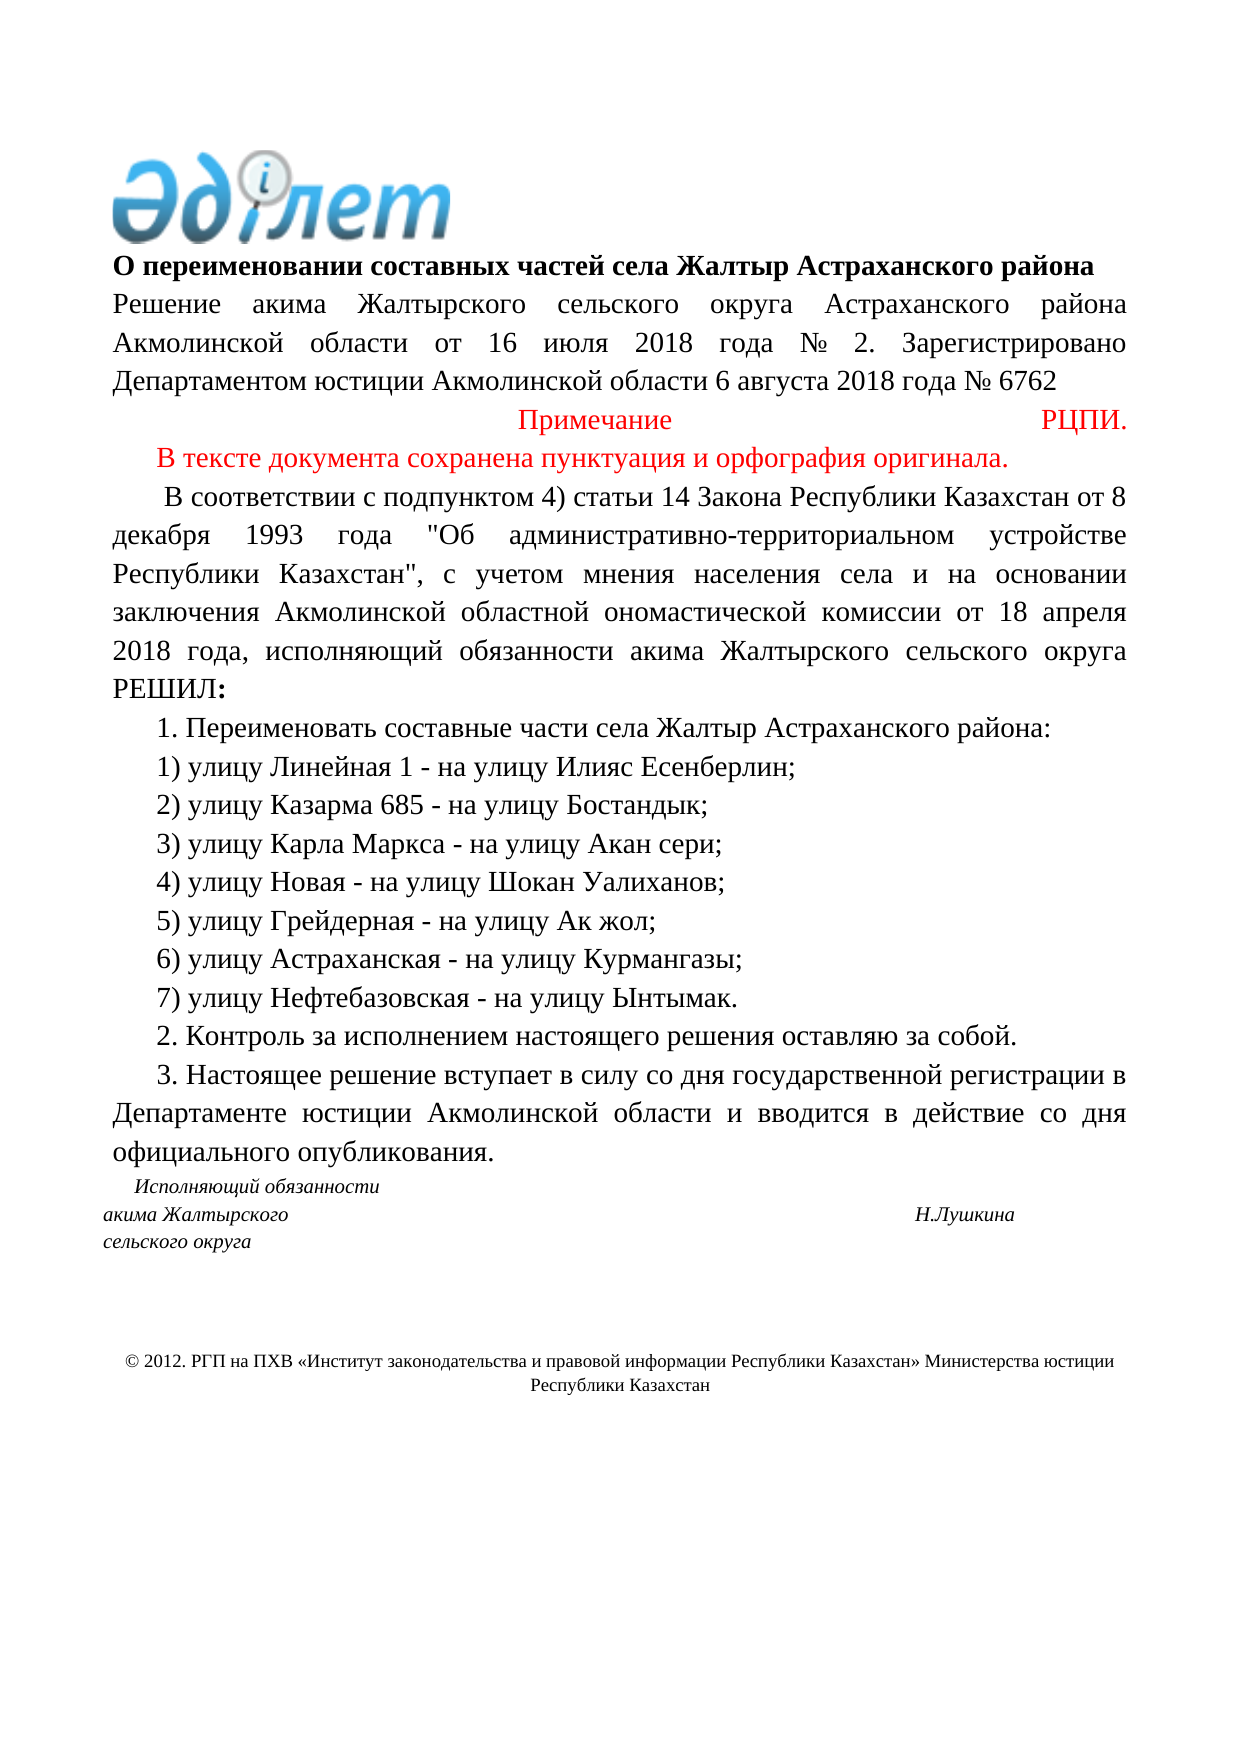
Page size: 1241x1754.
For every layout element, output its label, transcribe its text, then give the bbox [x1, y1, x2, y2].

text О переименовании составных частей села Жалтыр Астраханского района [112, 248, 1128, 281]
table_header Исполняющий обязанности акима Жалтырского сельского округа [101, 1173, 913, 1259]
text 2) улицу Казарма 685 - на улицу Бостандык; [112, 787, 1128, 821]
text 4) улицу Новая - на улицу Шокан Уалиханов; [112, 864, 1128, 898]
text 3) улицу Карла Маркса - на улицу Акан сери; [112, 826, 1128, 859]
text 5) улицу Грейдерная - на улицу Ак жол; [112, 903, 1128, 936]
text 1) улицу Линейная 1 - на улицу Илияс Есенберлин; [112, 749, 1128, 782]
table_header Н.Лушкина [913, 1173, 1240, 1259]
text 1. Переименовать составные части села Жалтыр Астраханского района: [112, 710, 1128, 744]
text 3. Настоящее решение вступает в силу со дня государственной регистрации в Департаменте юстиции Акмолинской области и вводится в действие со дня официального опубликования. [112, 1057, 1128, 1168]
text Примечание РЦПИ. В тексте документа сохранена пунктуация и орфография оригинала. [112, 402, 1128, 474]
text © 2012. РГП на ПХВ «Институт законодательства и правовой информации Республики Казахстан» Министерства юстиции Республики Казахстан [112, 1349, 1128, 1396]
text 7) улицу Нефтебазовская - на улицу Ынтымак. [112, 980, 1128, 1013]
picture [112, 150, 451, 244]
text 2. Контроль за исполнением настоящего решения оставляю за собой. [112, 1018, 1128, 1052]
text 6) улицу Астраханская - на улицу Курмангазы; [112, 941, 1128, 975]
text В соответствии с подпунктом 4) статьи 14 Закона Республики Казахстан от 8 декабря 1993 года "Об административно-территориальном устройстве Республики Казахстан", с учетом мнения населения села и на основании заключения Акмолинской областной ономастической комиссии от 18 апреля 2018 года, исполняющий обязанности акима Жалтырского сельского округа РЕШИЛ: [112, 479, 1128, 705]
text Решение акима Жалтырского сельского округа Астраханского района Акмолинской области от 16 июля 2018 года № 2. Зарегистрировано Департаментом юстиции Акмолинской области 6 августа 2018 года № 6762 [112, 286, 1128, 397]
